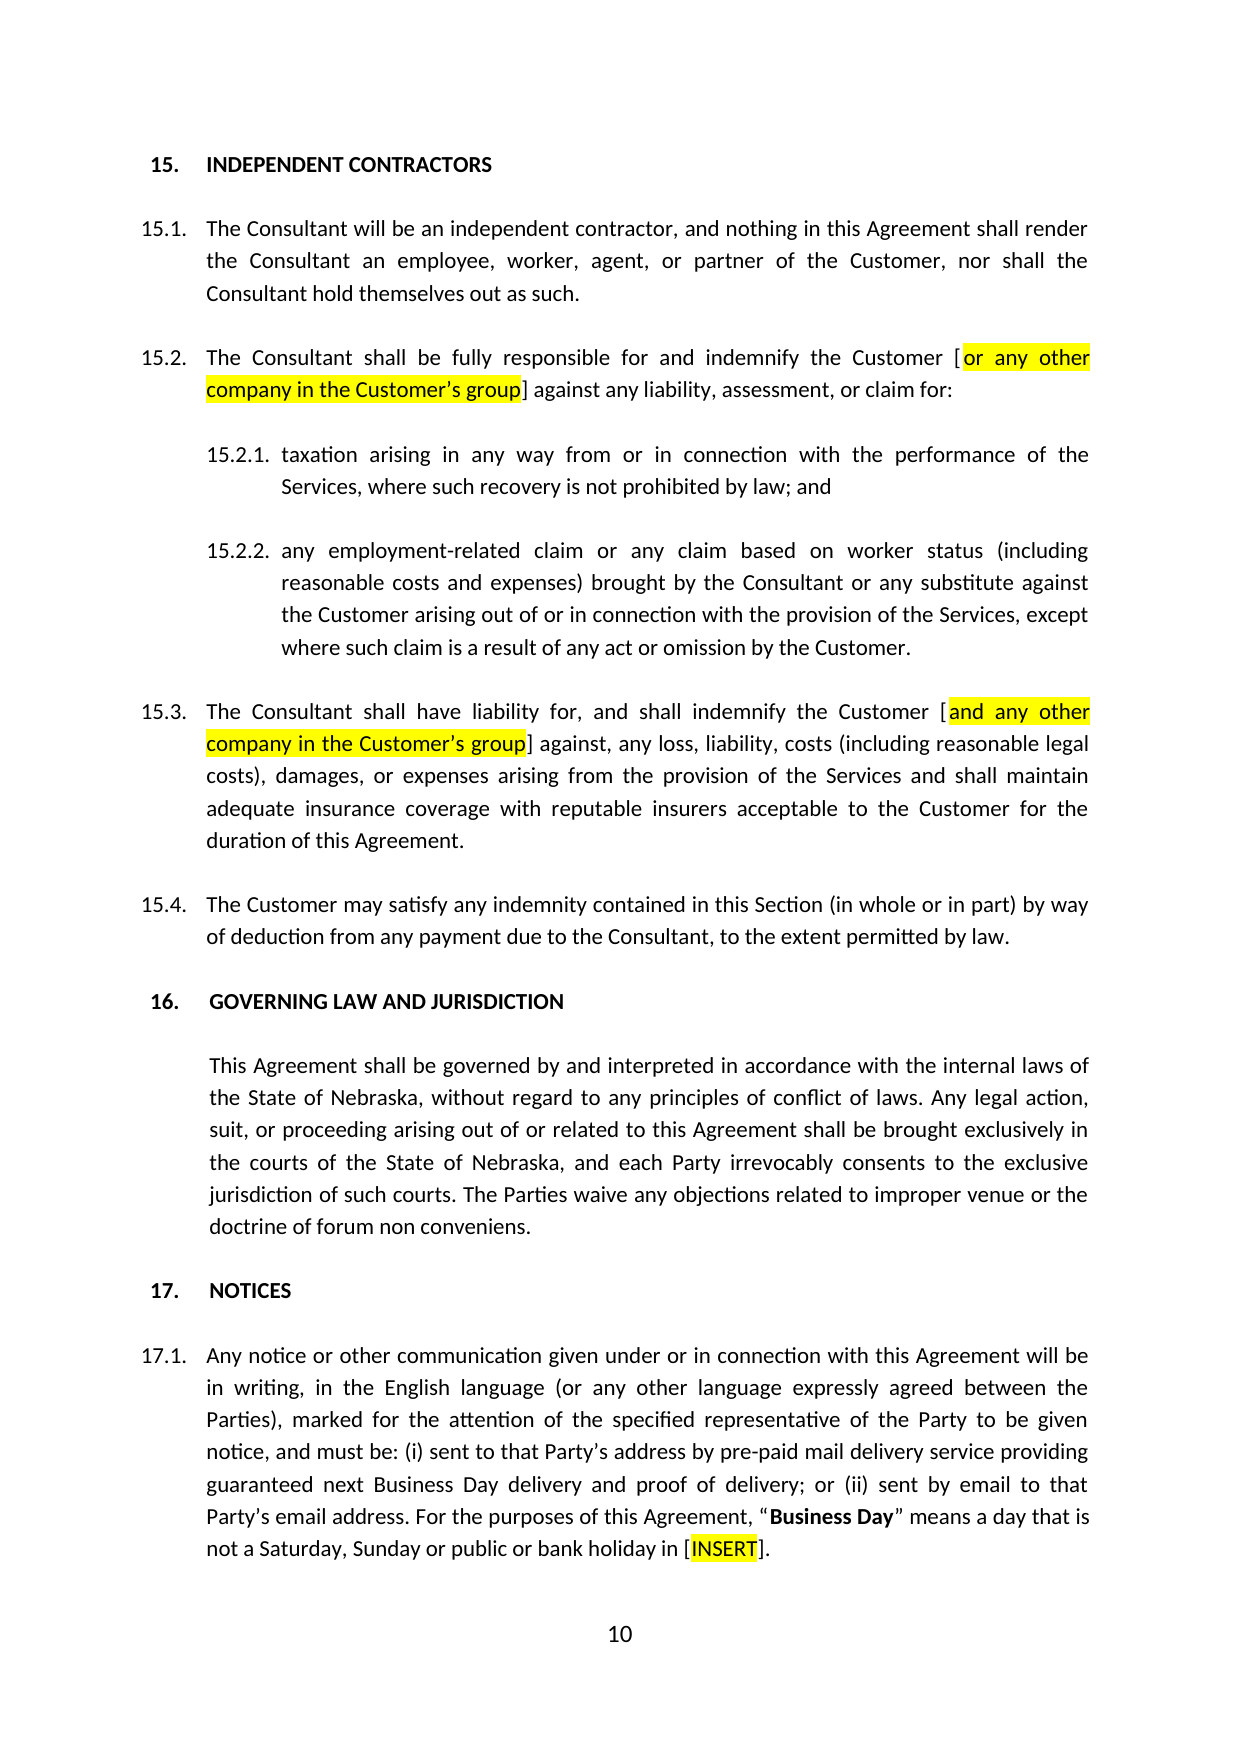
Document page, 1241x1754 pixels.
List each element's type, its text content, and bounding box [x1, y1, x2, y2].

list The Consultant will be an independent contractor, and nothing in this Agreement shall render the Consultant an employee, worker, agent, or partner of the Customer, nor shall the Consultant hold themselves out as such. [141, 214, 1090, 307]
list any employment-related claim or any claim based on worker status (including reasonable costs and expenses) brought by the Consultant or any substitute against the Customer arising out of or in connection with the provision of the Services, except where such claim is a result of any act or omission by the Customer. [206, 536, 1090, 661]
list This Agreement shall be governed by and interpreted in accordance with the internal laws of the State of Nebraska, without regard to any principles of conflict of laws. Any legal action, suit, or proceeding arising out of or related to this Agreement shall be brought exclusively in the courts of the State of Nebraska, and each Party irrevocably consents to the exclusive jurisdiction of such courts. The Parties waive any objections related to improper venue or the doctrine of forum non conveniens. [209, 1051, 1090, 1240]
list taxation arising in any way from or in connection with the performance of the Services, where such recovery is not prohibited by law; and [206, 440, 1090, 500]
list The Consultant shall have liability for, and shall indemnify the Customer [and any other company in the Customer’s group] against, any loss, liability, costs (including reasonable legal costs), damages, or expenses arising from the provision of the Services and shall maintain adequate insurance coverage with reputable insurers acceptable to the Customer for the duration of this Agreement. [141, 697, 1090, 854]
list The Consultant shall be fully responsible for and indemnify the Customer [or any other company in the Customer’s group] against any liability, assessment, or claim for: [141, 343, 1090, 403]
list Any notice or other communication given under or in connection with this Agreement will be in writing, in the English language (or any other language expressly agreed between the Parties), marked for the attention of the specified representative of the Party to be given notice, and must be: (i) sent to that Party’s address by pre-paid mail delivery service providing guaranteed next Business Day delivery and proof of delivery; or (ii) sent by email to that Party’s email address. For the purposes of this Agreement, “Business Day” means a day that is not a Saturday, Sunday or public or bank holiday in [INSERT]. [141, 1341, 1090, 1562]
list GOVERNING LAW AND JURISDICTION [150, 987, 1090, 1015]
list NOTICES [150, 1277, 1090, 1304]
list INDEPENDENT CONTRACTORS [150, 150, 1090, 178]
list The Customer may satisfy any indemnity contained in this Section (in whole or in part) by way of deduction from any payment due to the Consultant, to the extent permitted by law. [141, 890, 1090, 951]
